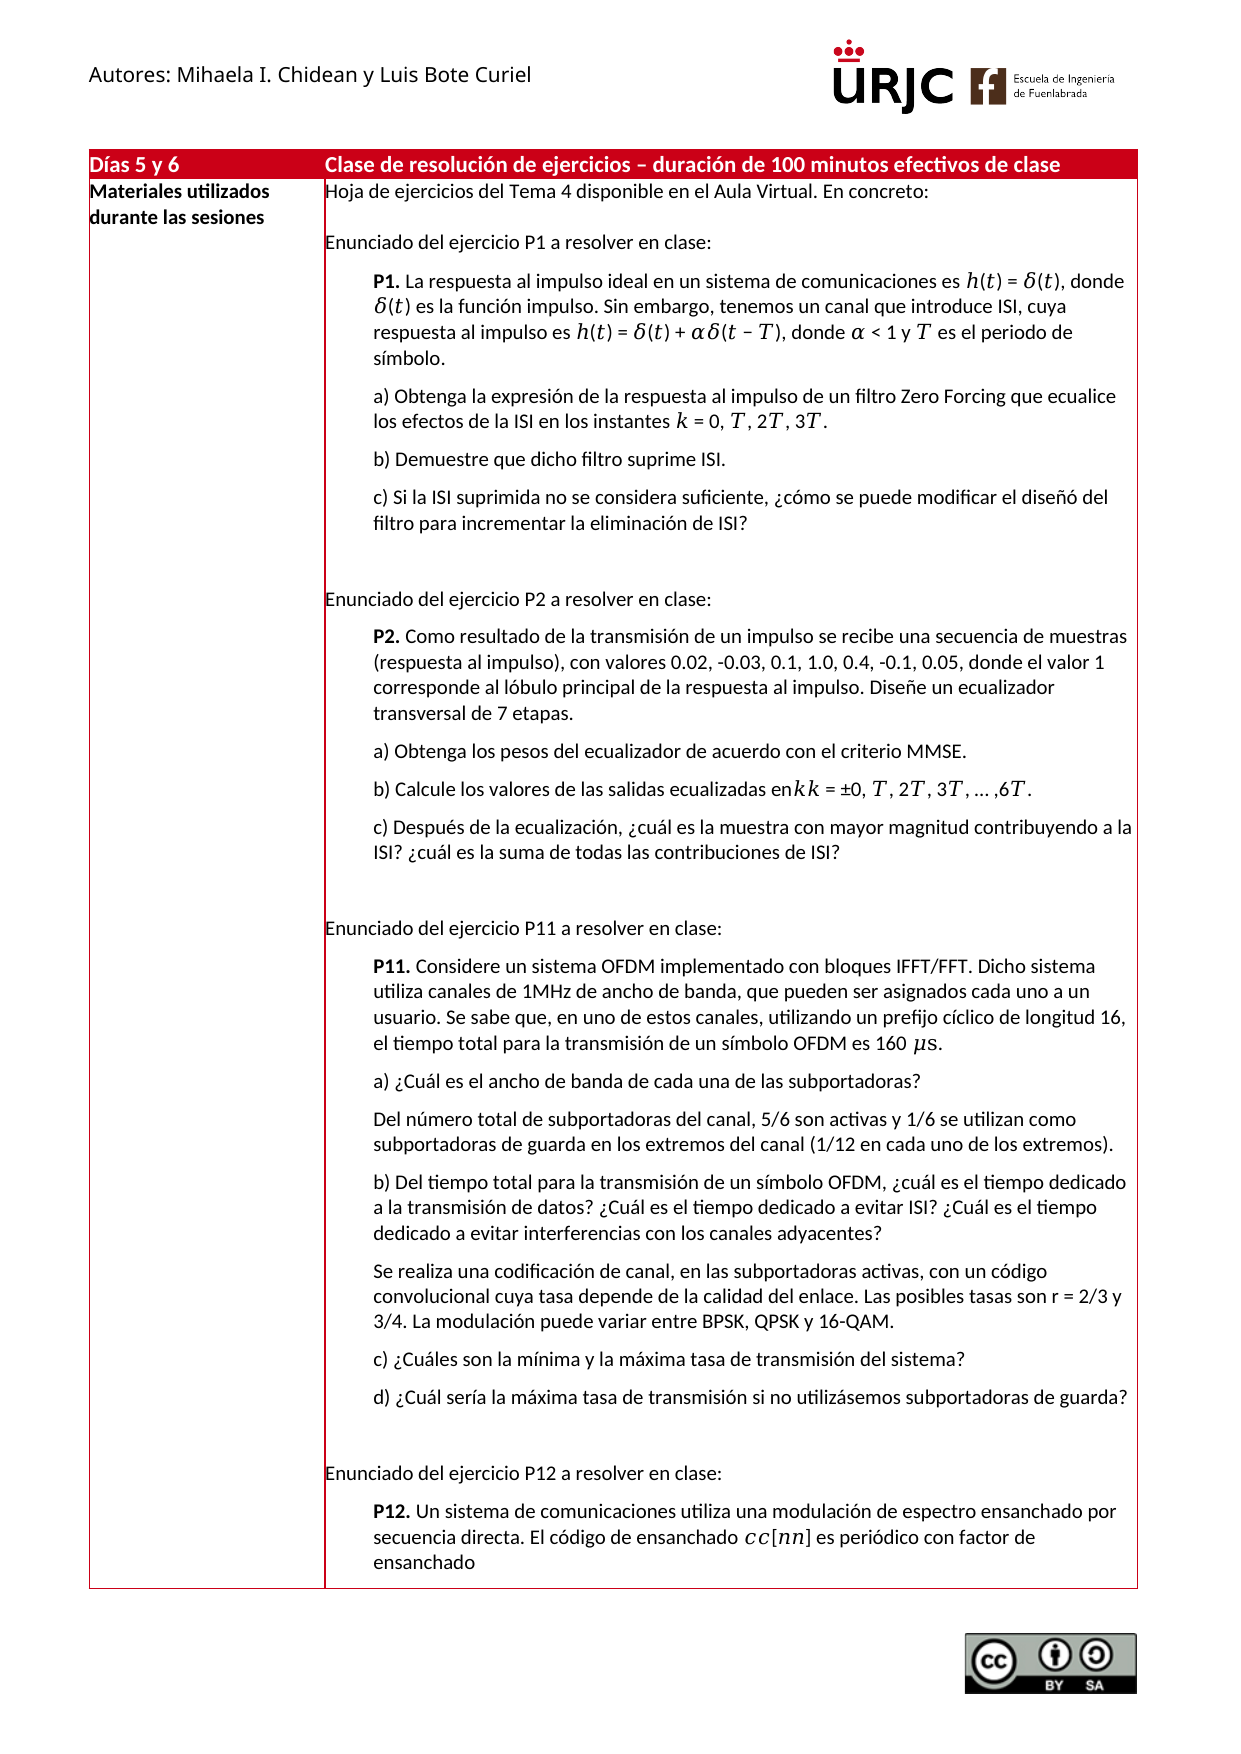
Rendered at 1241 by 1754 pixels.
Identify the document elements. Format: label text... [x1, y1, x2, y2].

table_header Clase de resolución de ejercicios – duración de 100 minutos efectivos de clase [326, 150, 1137, 178]
picture [964, 1633, 1137, 1694]
picture [768, 32, 1232, 121]
table_header Días 5 y 6 [90, 150, 324, 178]
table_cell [90, 179, 324, 1587]
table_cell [326, 179, 1137, 1587]
